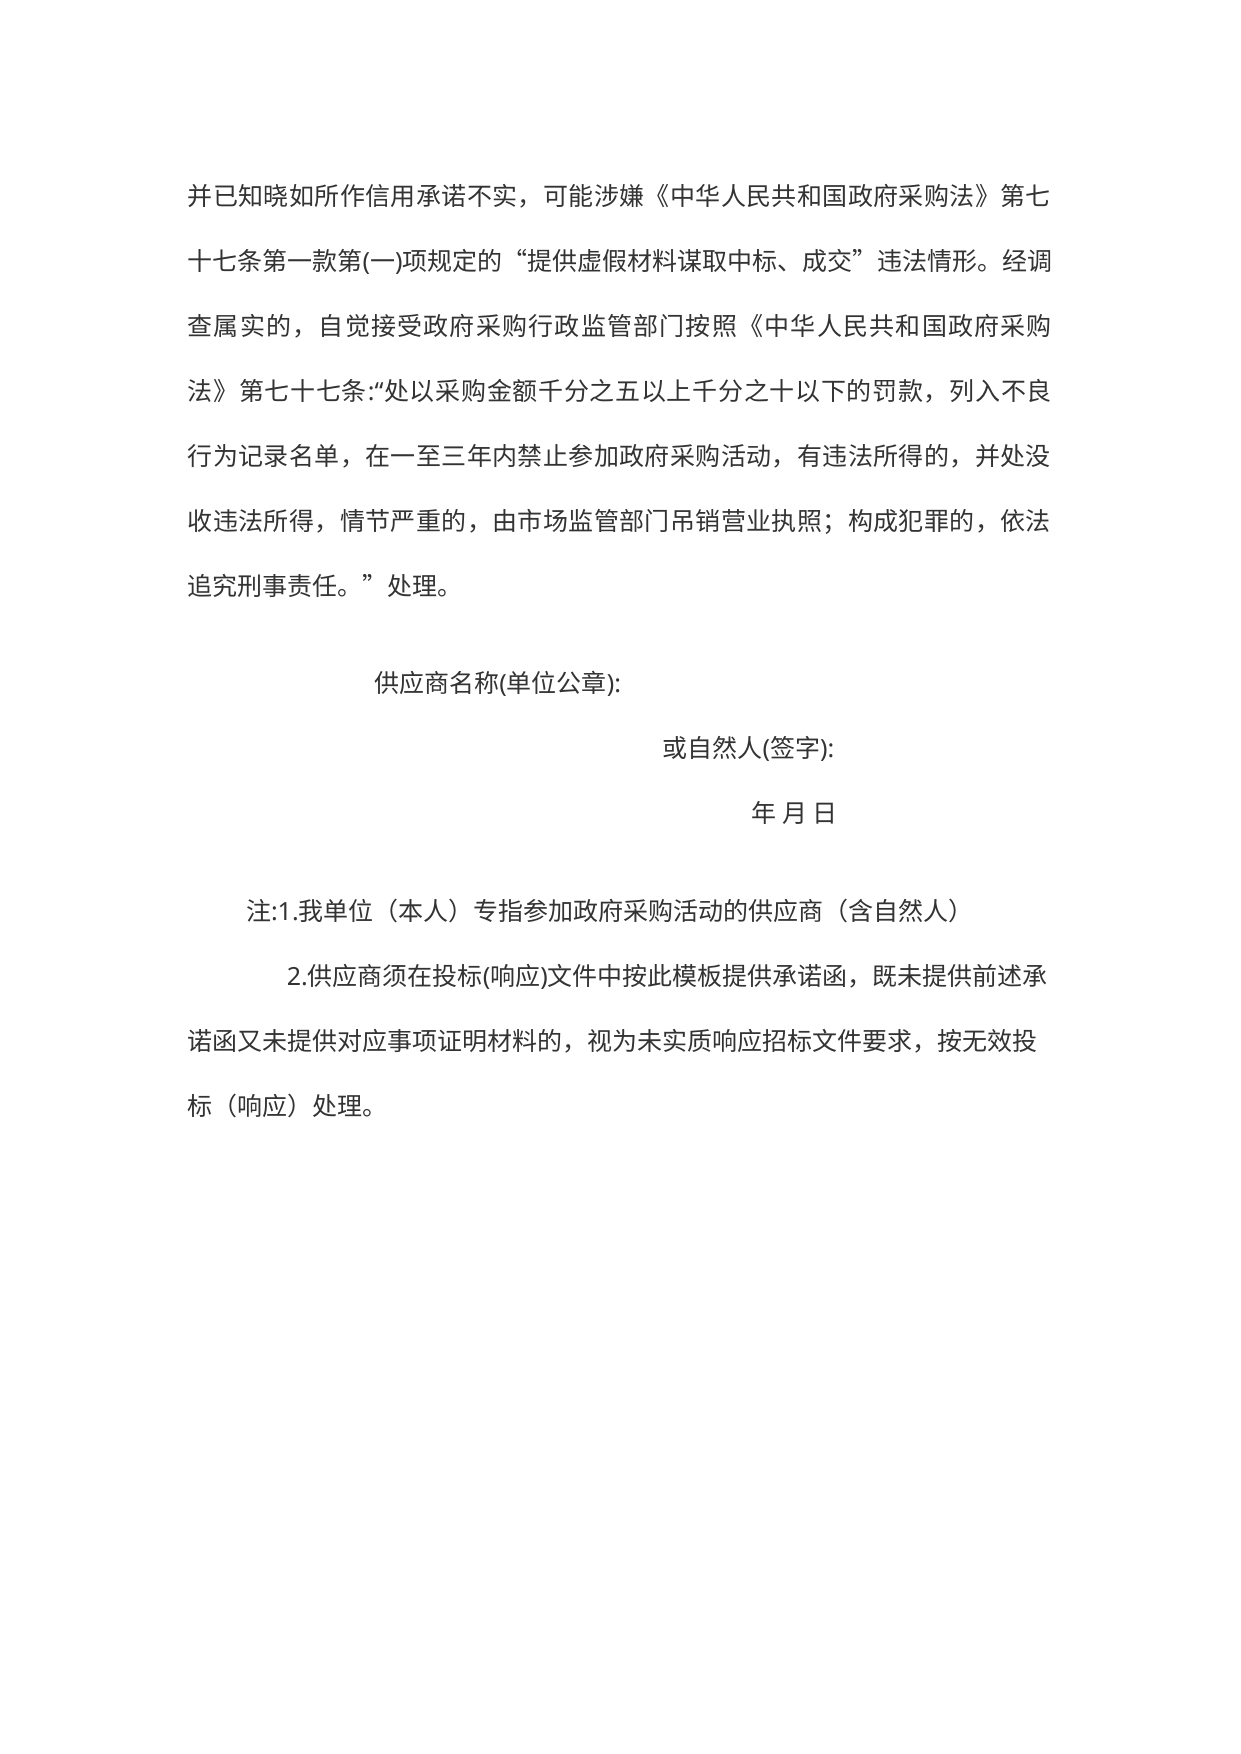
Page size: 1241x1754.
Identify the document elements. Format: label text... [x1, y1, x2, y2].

text 或自然人(签字): [187, 714, 919, 779]
text 注:1.我单位（本人）专指参加政府采购活动的供应商（含自然人） [187, 877, 1053, 942]
text 2.供应商须在投标(响应)文件中按此模板提供承诺函，既未提供前述承诺函又未提供对应事项证明材料的，视为未实质响应招标文件要求，按无效投标（响应）处理。 [187, 942, 1053, 1137]
text 供应商名称(单位公章): [187, 649, 919, 714]
text 年 月 日 [187, 779, 1053, 844]
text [187, 162, 1053, 617]
